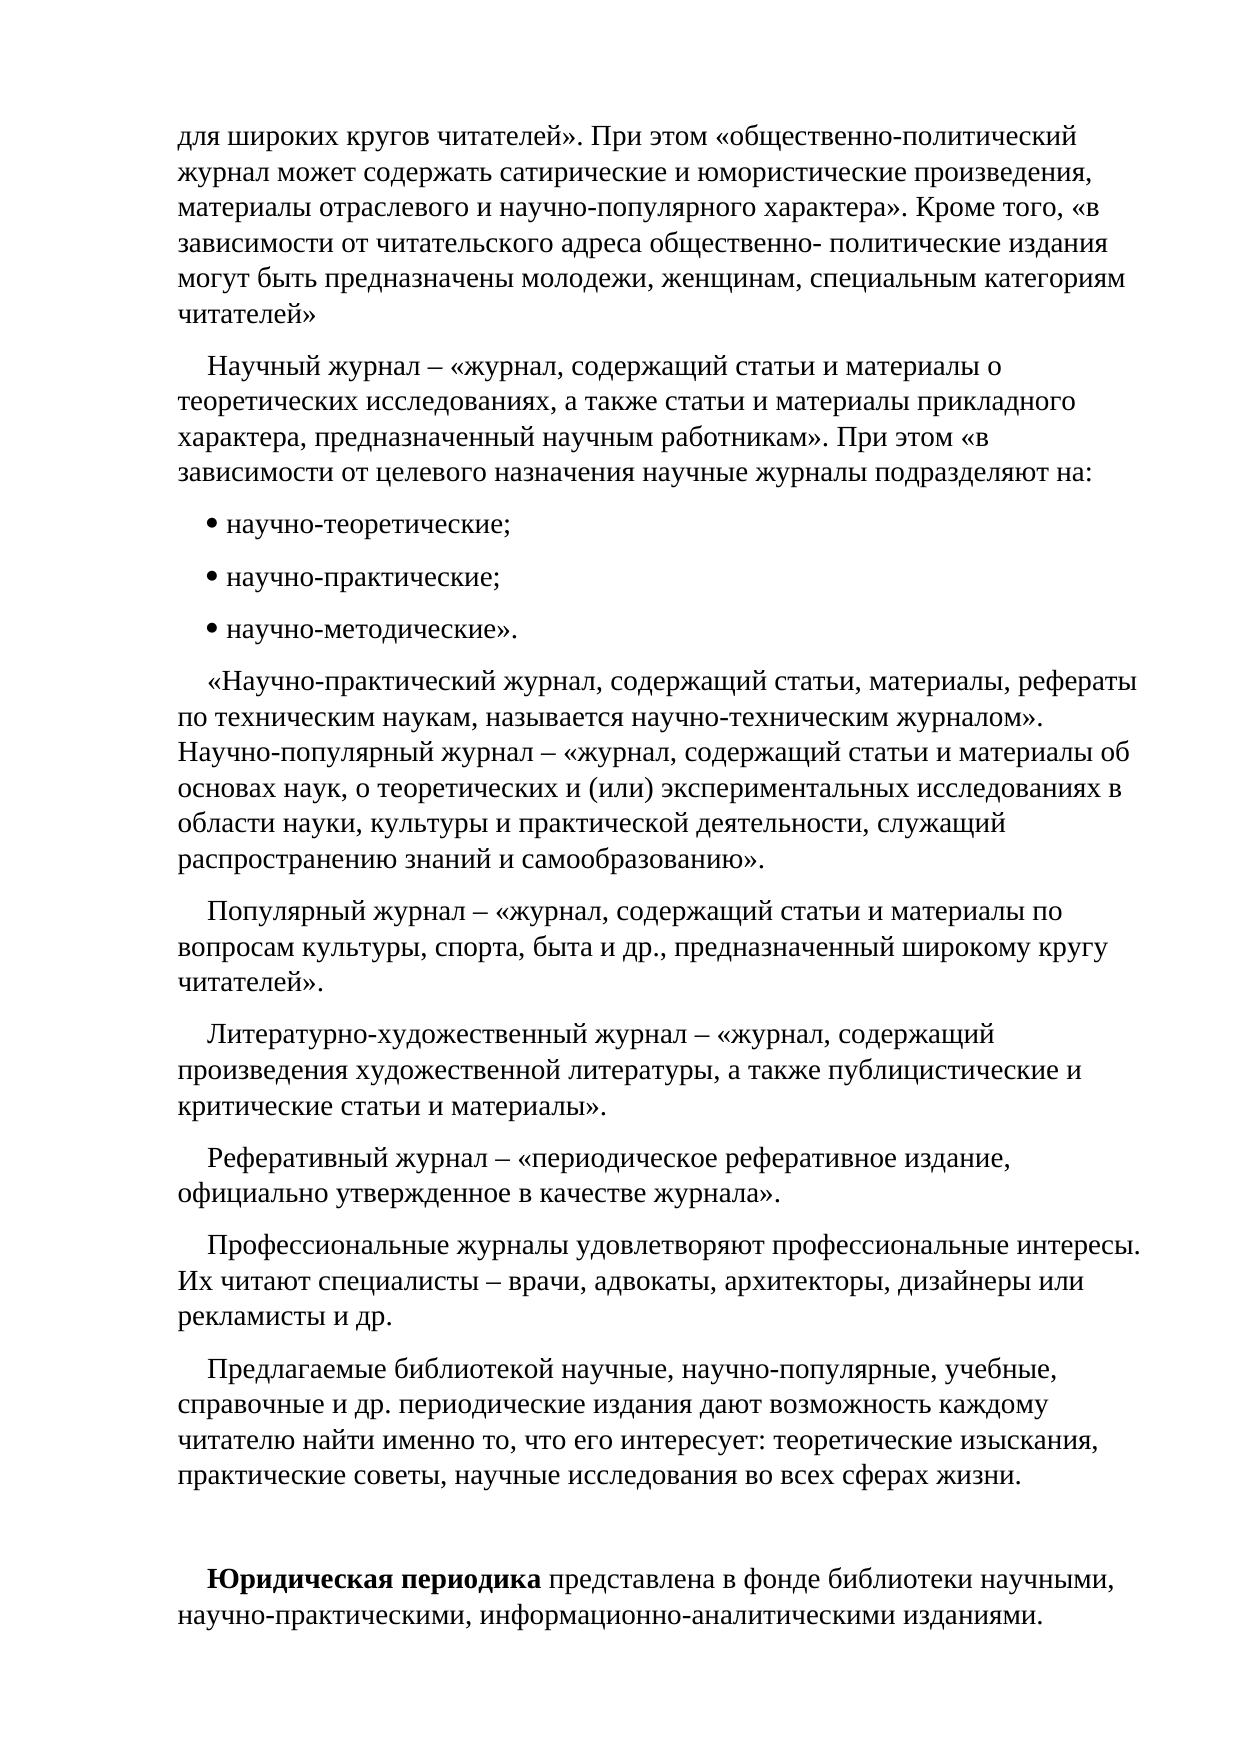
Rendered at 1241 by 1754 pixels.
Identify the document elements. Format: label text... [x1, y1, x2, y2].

text научно-методические». [177, 611, 1152, 645]
text научно-практические; [177, 559, 1152, 593]
text Юридическая периодика представлена в фонде библиотеки научными, научно-практическими, информационно-аналитическими изданиями. [177, 1562, 1152, 1631]
text Литературно-художественный журнал – «журнал, содержащий произведения художественной литературы, а также публицистические и критические статьи и материалы». [177, 1017, 1152, 1121]
text Научный журнал – «журнал, содержащий статьи и материалы о теоретических исследованиях, а также статьи и материалы прикладного характера, предназначенный научным работникам». При этом «в зависимости от целевого назначения научные журналы подразделяют на: [177, 348, 1152, 488]
text Популярный журнал – «журнал, содержащий статьи и материалы по вопросам культуры, спорта, быта и др., предназначенный широкому кругу читателей». [177, 893, 1152, 998]
text «Научно-практический журнал, содержащий статьи, материалы, рефераты по техническим наукам, называется научно-техническим журналом». Научно-популярный журнал – «журнал, содержащий статьи и материалы об основах наук, о теоретических и (или) экспериментальных исследованиях в области науки, культуры и практической деятельности, служащий распространению знаний и самообразованию». [177, 663, 1152, 875]
text Предлагаемые библиотекой научные, научно-популярные, учебные, справочные и др. периодические издания дают возможность каждому читателю найти именно то, что его интересует: теоретические изыскания, практические советы, научные исследования во всех сферах жизни. [177, 1351, 1152, 1491]
text научно-теоретические; [177, 507, 1152, 540]
text Профессиональные журналы удовлетворяют профессиональные интересы. Их читают специалисты – врачи, адвокаты, архитекторы, дизайнеры или рекламисты и др. [177, 1227, 1152, 1332]
text Реферативный журнал – «периодическое реферативное издание, официально утвержденное в качестве журнала». [177, 1140, 1152, 1209]
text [177, 118, 1152, 329]
